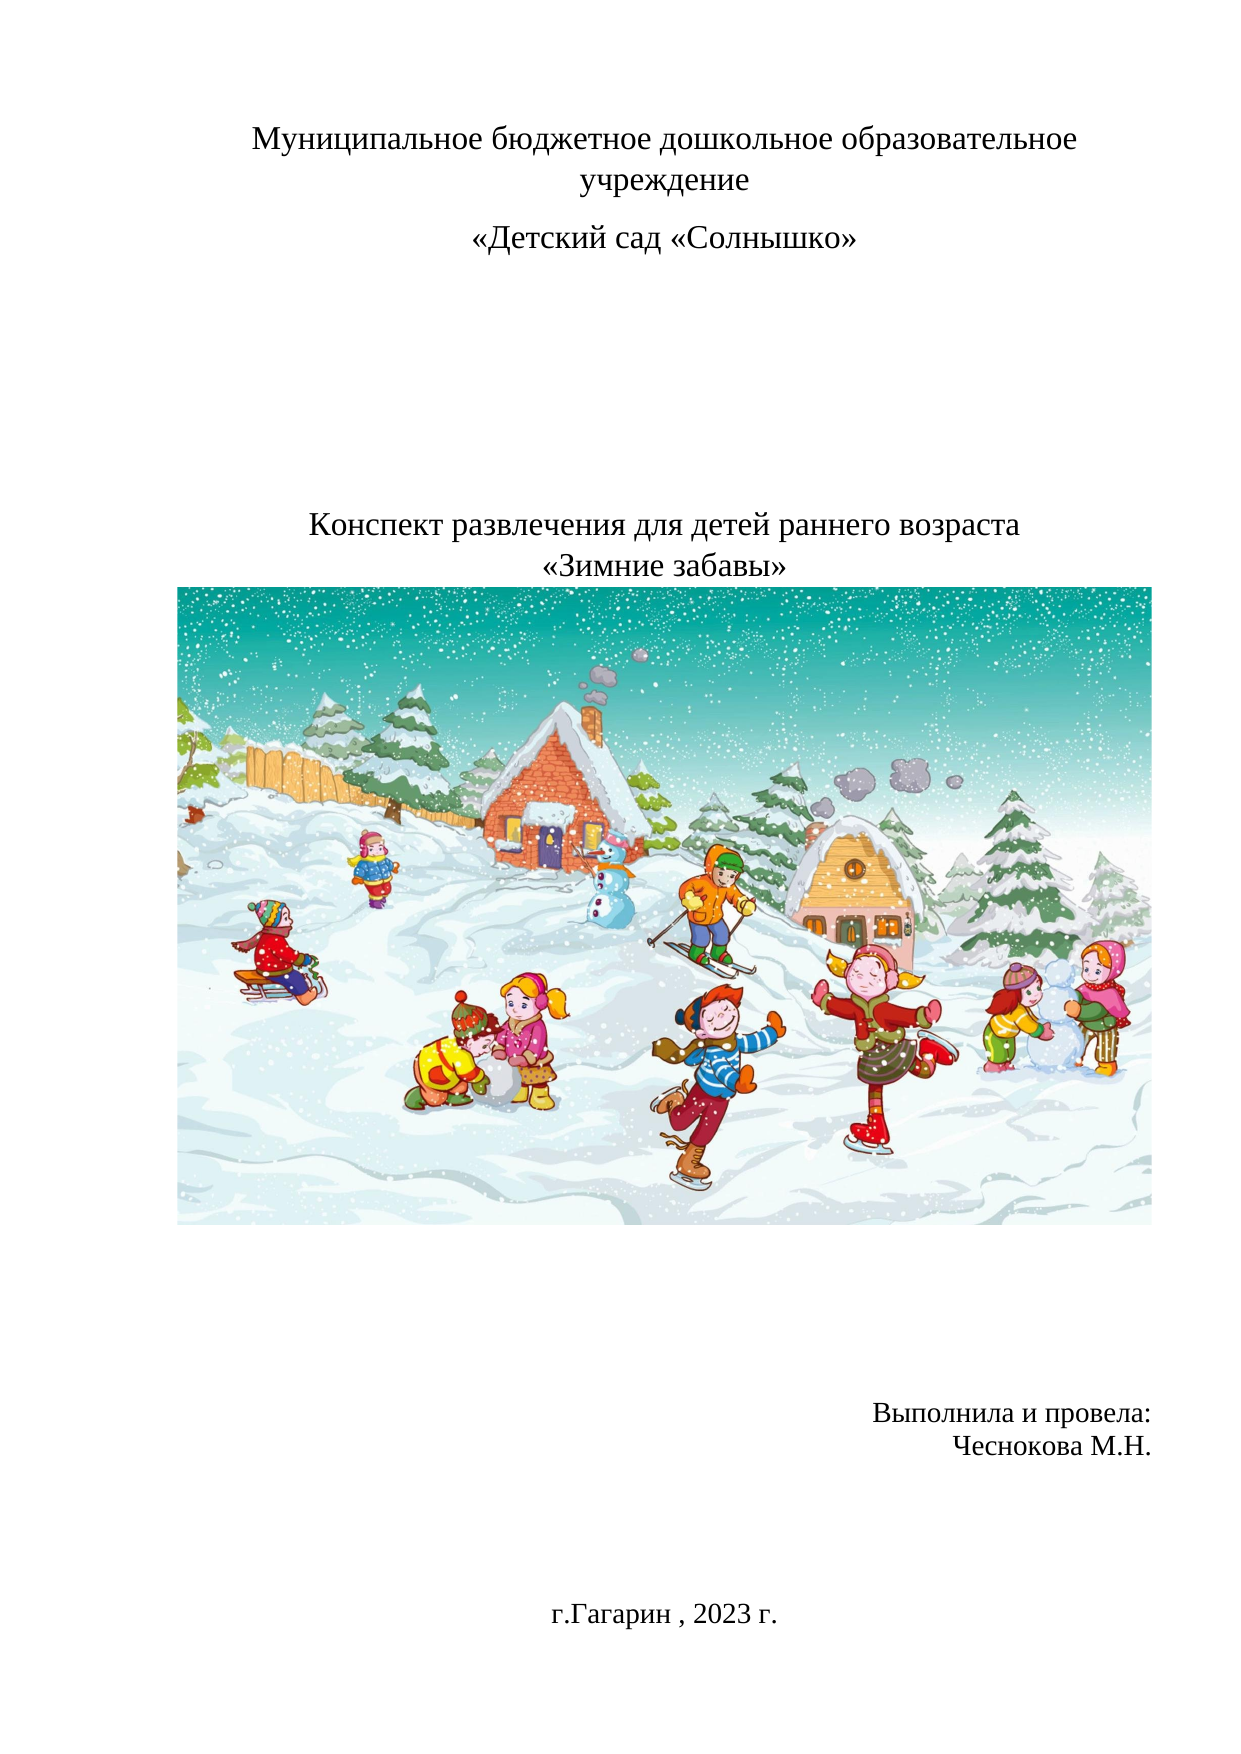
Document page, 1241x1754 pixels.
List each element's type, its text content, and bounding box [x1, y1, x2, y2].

text Чеснокова М.Н. [177, 1428, 1152, 1462]
text «Зимние забавы» [177, 546, 1152, 584]
text «Детский сад «Солнышко» [177, 217, 1152, 256]
text Выполнила и провела: [177, 1395, 1152, 1428]
text Конспект развлечения для детей раннего возраста [177, 504, 1152, 543]
text г.Гагарин , 2023 г. [177, 1596, 1152, 1630]
picture [177, 587, 1152, 1225]
text Муниципальное бюджетное дошкольное образовательное учреждение [177, 118, 1152, 198]
